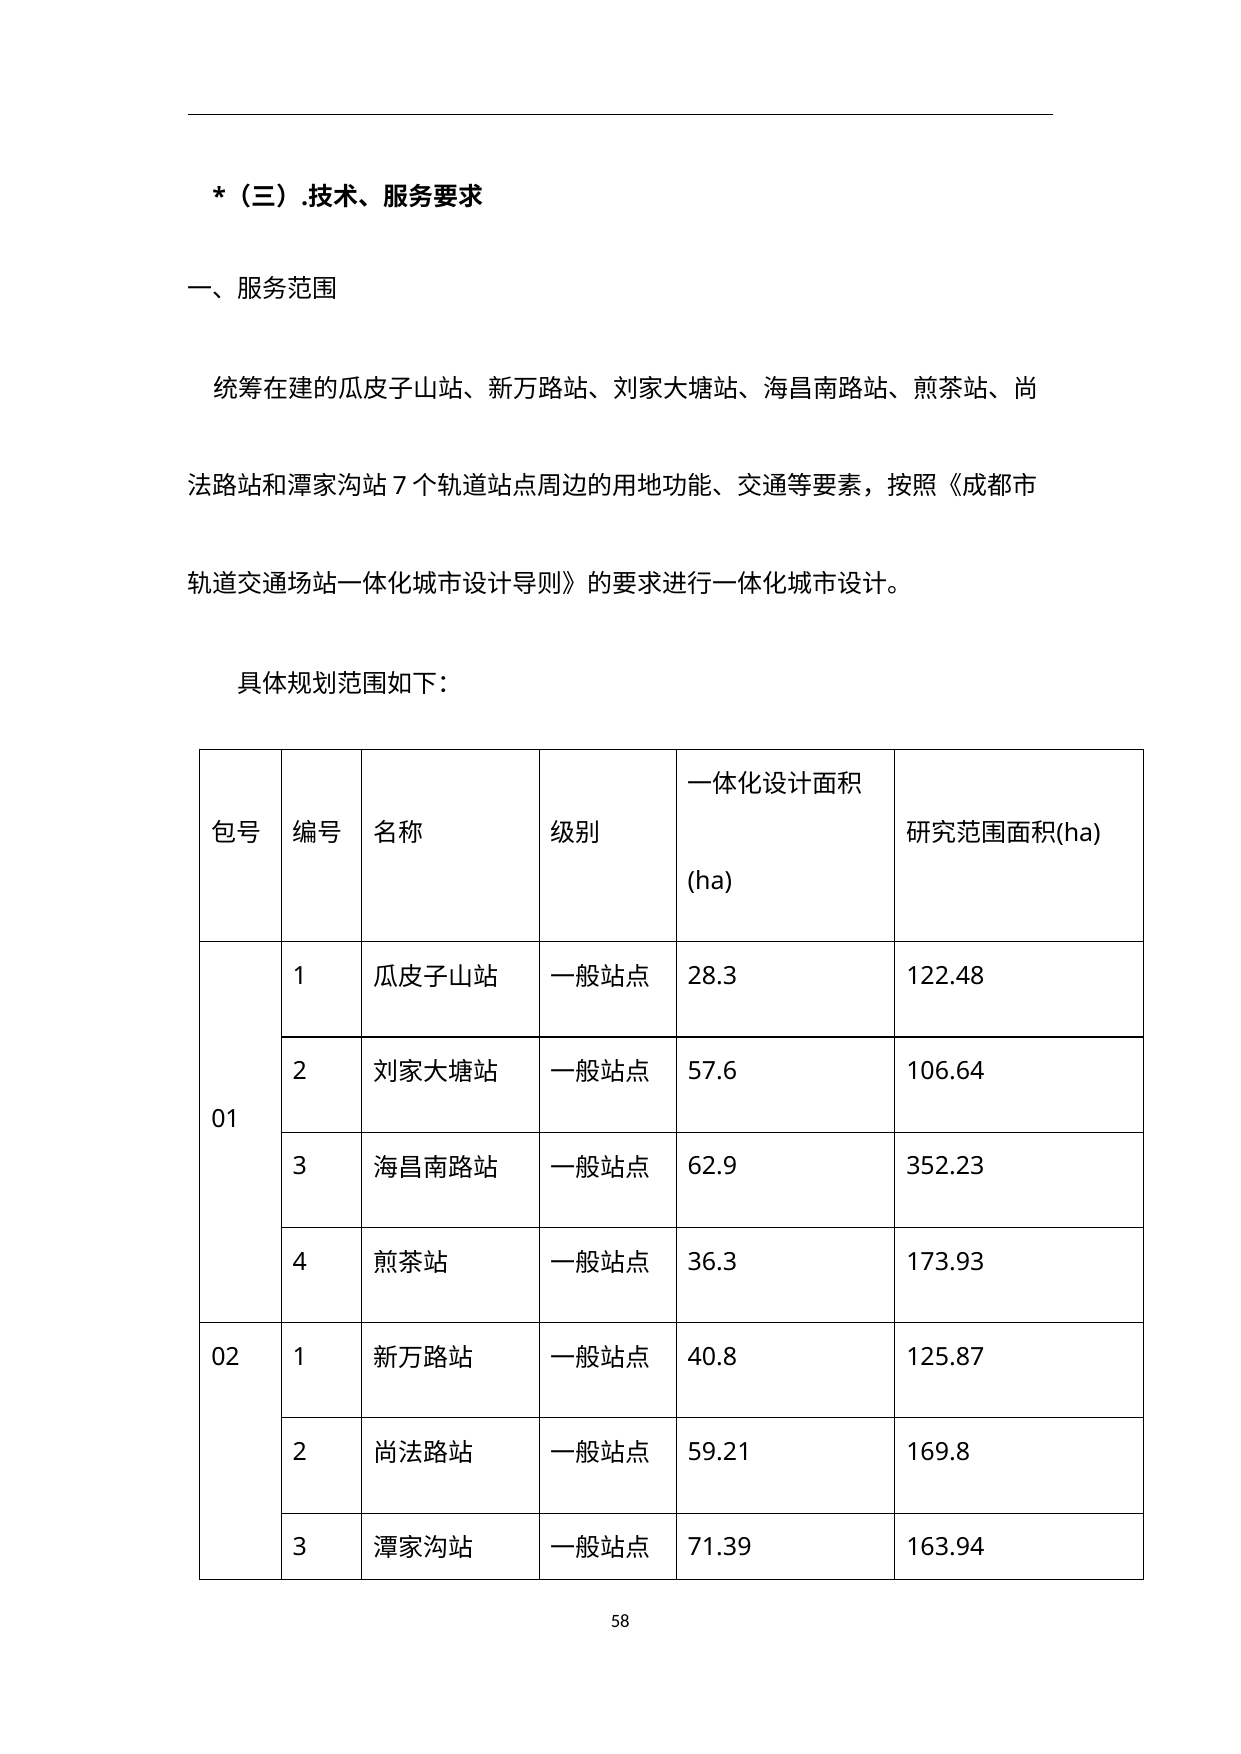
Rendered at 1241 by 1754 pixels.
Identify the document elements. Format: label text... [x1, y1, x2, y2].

table_cell 02 [200, 1323, 281, 1578]
table_cell 1 [282, 942, 361, 1036]
table_cell 352.23 [895, 1133, 1143, 1227]
table_cell 一般站点 [540, 1038, 676, 1132]
text 一、服务范围 [187, 254, 1053, 319]
table_cell 一般站点 [540, 1133, 676, 1227]
table_cell 57.6 [677, 1038, 894, 1132]
table_header 编号 [282, 750, 361, 941]
table_cell 一般站点 [540, 1228, 676, 1322]
table_cell 173.93 [895, 1228, 1143, 1322]
table_cell 106.64 [895, 1038, 1143, 1132]
table_cell 169.8 [895, 1418, 1143, 1512]
table_cell 一般站点 [540, 1418, 676, 1512]
table_cell 28.3 [677, 942, 894, 1036]
table_cell 2 [282, 1418, 361, 1512]
text 具体规划范围如下： [187, 649, 1053, 714]
table_cell 125.87 [895, 1323, 1143, 1417]
table_header 级别 [540, 750, 676, 941]
text 统筹在建的瓜皮子山站、新万路站、刘家大塘站、海昌南路站、煎茶站、尚法路站和潭家沟站7个轨道站点周边的用地功能、交通等要素，按照《成都市轨道交通场站一体化城市设计导则》的要求进行一体化城市设计。 [187, 354, 1053, 614]
table_cell 3 [282, 1133, 361, 1227]
table_cell 一般站点 [540, 942, 676, 1036]
table_header 名称 [362, 750, 539, 941]
table_cell 新万路站 [362, 1323, 539, 1417]
table_cell 1 [282, 1323, 361, 1417]
table_cell 01 [200, 942, 281, 1322]
table_cell 71.39 [677, 1514, 894, 1578]
table_cell 瓜皮子山站 [362, 942, 539, 1036]
table_cell 62.9 [677, 1133, 894, 1227]
table_cell 36.3 [677, 1228, 894, 1322]
table_cell 尚法路站 [362, 1418, 539, 1512]
table_header 包号 [200, 750, 281, 941]
table_cell 122.48 [895, 942, 1143, 1036]
table_cell 163.94 [895, 1514, 1143, 1578]
table_cell 2 [282, 1038, 361, 1132]
table_cell 40.8 [677, 1323, 894, 1417]
table_cell 3 [282, 1514, 361, 1578]
table_cell 一般站点 [540, 1514, 676, 1578]
table_cell 煎茶站 [362, 1228, 539, 1322]
table_cell 海昌南路站 [362, 1133, 539, 1227]
table_header 一体化设计面积(ha) [677, 750, 894, 941]
table_header 研究范围面积(ha) [895, 750, 1143, 941]
table_cell 4 [282, 1228, 361, 1322]
table_cell 刘家大塘站 [362, 1038, 539, 1132]
subtitle *（三）.技术、服务要求 [187, 162, 1053, 227]
table_cell 潭家沟站 [362, 1514, 539, 1578]
table_cell 59.21 [677, 1418, 894, 1512]
table_cell 一般站点 [540, 1323, 676, 1417]
